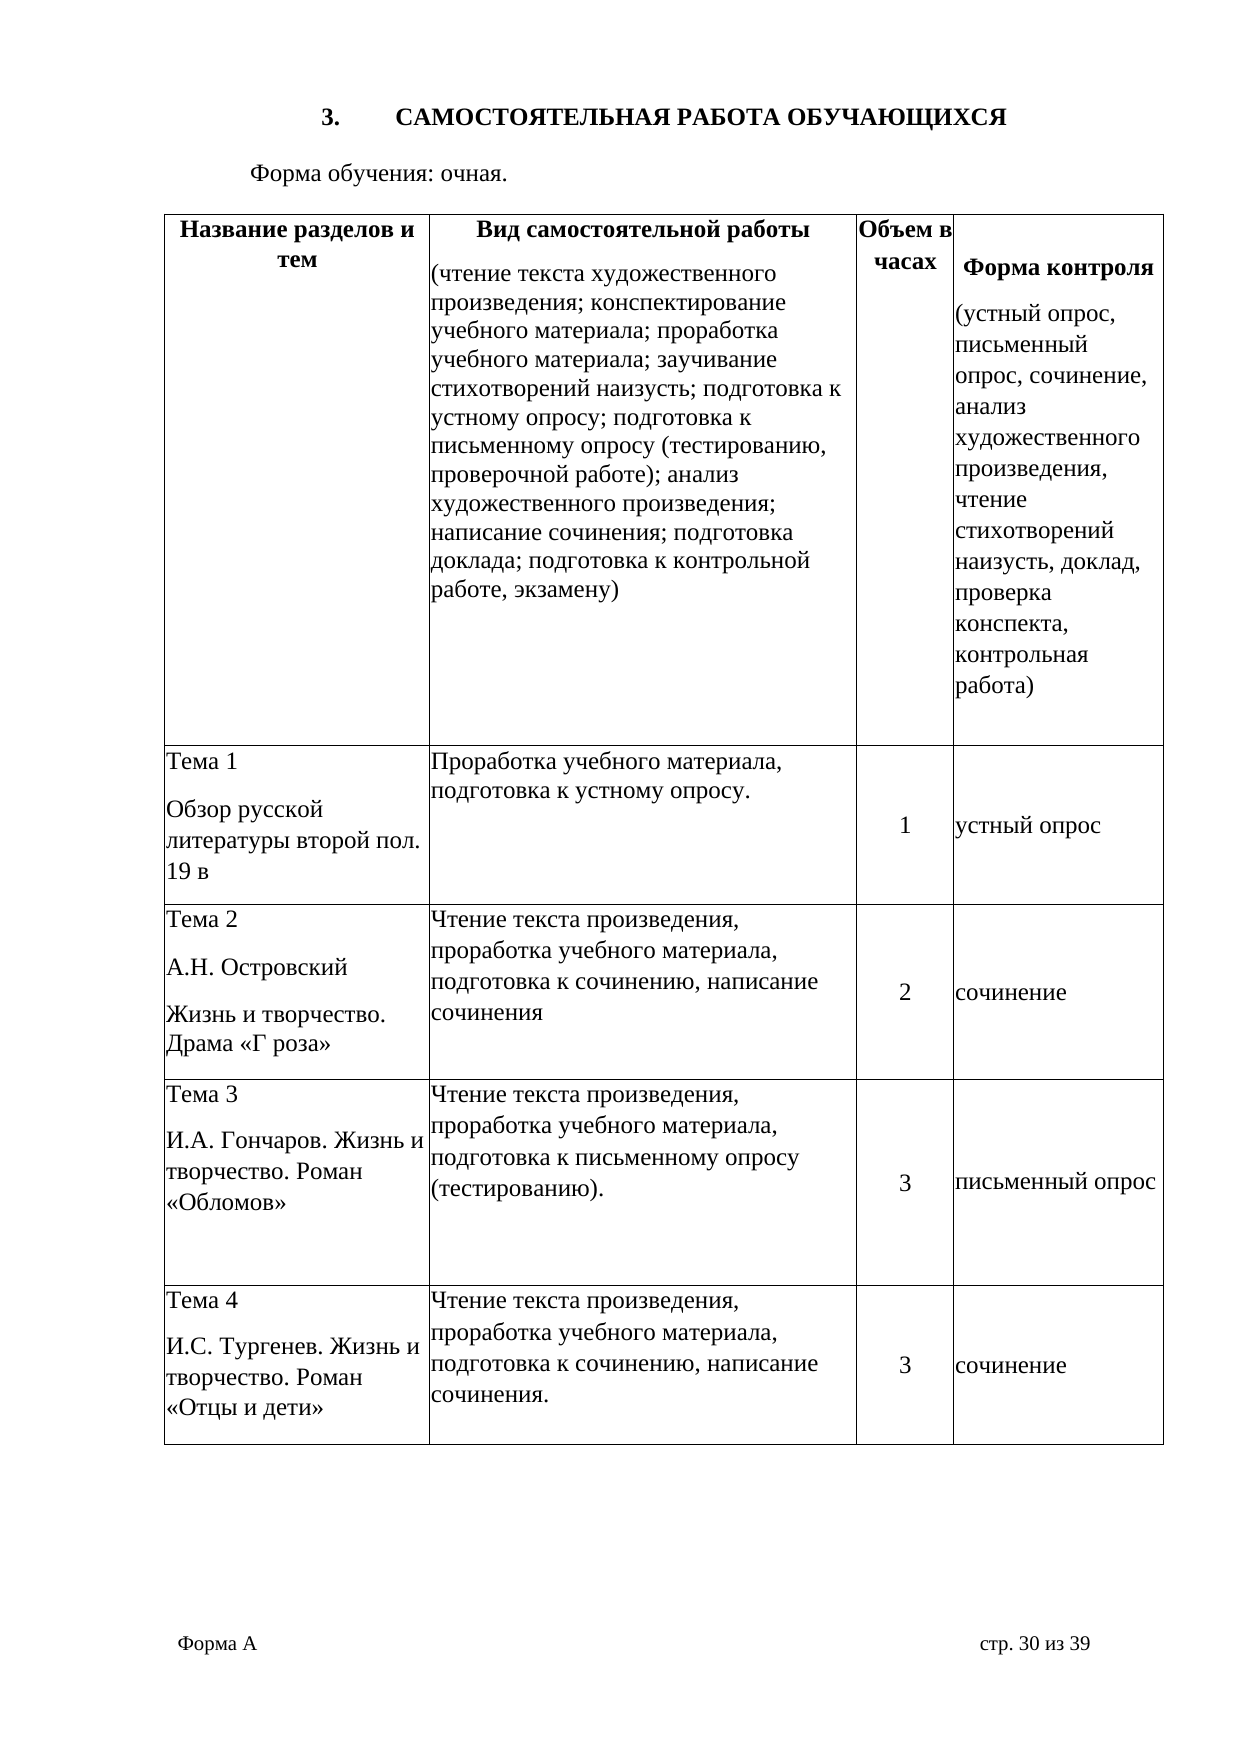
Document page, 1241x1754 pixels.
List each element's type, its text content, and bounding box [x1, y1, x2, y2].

table_cell 1 [857, 746, 953, 903]
table_header Форма контроля (устный опрос, письменный опрос, сочинение, анализ художественного произведения, чтение стихотворений наизусть, доклад, проверка конспекта, контрольная работа) [954, 215, 1163, 745]
table_cell сочинение [954, 1286, 1163, 1444]
table_header Объем в часах [857, 215, 953, 745]
table_cell устный опрос [954, 746, 1163, 903]
table_cell Чтение текста произведения, проработка учебного материала, подготовка к сочинению, написание сочинения [430, 905, 856, 1078]
table_cell Тема 1 Обзор русской литературы второй пол. 19 в [165, 746, 429, 903]
table_cell 3 [857, 1286, 953, 1444]
list САМОСТОЯТЕЛЬНАЯ РАБОТА ОБУЧАЮЩИХСЯ [164, 102, 1163, 131]
table_cell сочинение [954, 905, 1163, 1078]
table_header Название разделов и тем [165, 215, 429, 745]
text Форма обучения: очная. [164, 158, 1163, 186]
table_cell 3 [857, 1080, 953, 1284]
table_cell Тема 2 А.Н. Островский Жизнь и творчество. Драма «Г роза» [165, 905, 429, 1078]
table_cell Тема 4 И.С. Тургенев. Жизнь и творчество. Роман «Отцы и дети» [165, 1286, 429, 1444]
table_cell 2 [857, 905, 953, 1078]
table_header Вид самостоятельной работы (чтение текста художественного произведения; конспектирование учебного материала; проработка учебного материала; заучивание стихотворений наизусть; подготовка к устному опросу; подготовка к письменному опросу (тестированию, проверочной работе); анализ художественного произведения; написание сочинения; подготовка доклада; подготовка к контрольной работе, экзамену) [430, 215, 856, 745]
table_cell Чтение текста произведения, проработка учебного материала, подготовка к сочинению, написание сочинения. [430, 1286, 856, 1444]
table_cell Чтение текста произведения, проработка учебного материала, подготовка к письменному опросу (тестированию). [430, 1080, 856, 1284]
table_cell Проработка учебного материала, подготовка к устному опросу. [430, 746, 856, 903]
table_cell письменный опрос [954, 1080, 1163, 1284]
table_cell Тема 3 И.А. Гончаров. Жизнь и творчество. Роман «Обломов» [165, 1080, 429, 1284]
